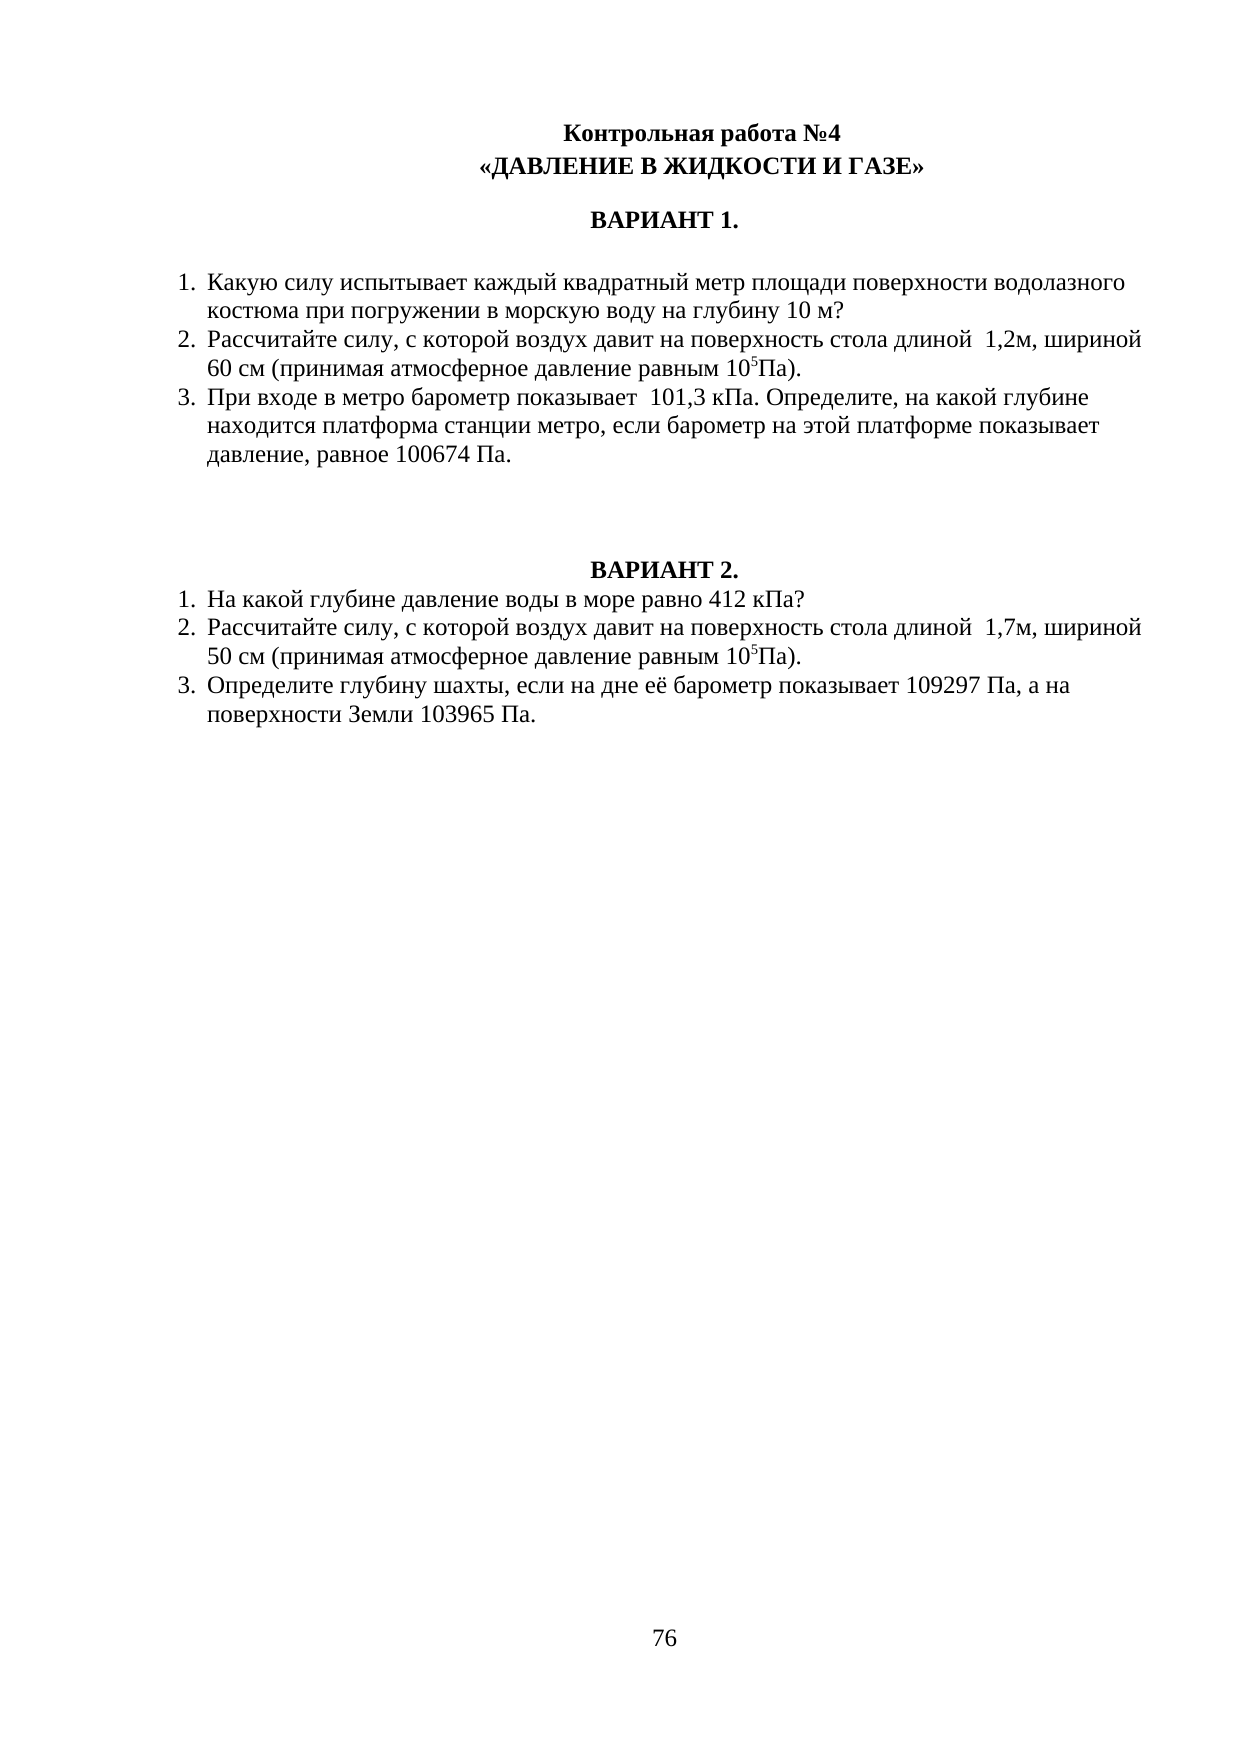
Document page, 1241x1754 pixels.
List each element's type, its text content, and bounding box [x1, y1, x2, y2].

list Рассчитайте силу, с которой воздух давит на поверхность стола длиной 1,7м, шириной 50 см (принимая атмосферное давление равным 105Па). [177, 612, 1152, 670]
list Какую силу испытывает каждый квадратный метр площади поверхности водолазного костюма при погружении в морскую воду на глубину 10 м? [177, 267, 1152, 324]
text ВАРИАНТ 1. [177, 205, 1152, 234]
list Рассчитайте силу, с которой воздух давит на поверхность стола длиной 1,2м, шириной 60 см (принимая атмосферное давление равным 105Па). [177, 324, 1152, 382]
list На какой глубине давление воды в море равно 412 кПа? [177, 584, 1152, 612]
text ВАРИАНТ 2. [177, 555, 1152, 584]
list Контрольная работа №4 [252, 118, 1152, 147]
list При входе в метро барометр показывает 101,3 кПа. Определите, на какой глубине находится платформа станции метро, если барометр на этой платформе показывает давление, равное 100674 Па. [177, 382, 1152, 468]
list «ДАВЛЕНИЕ В ЖИДКОСТИ И ГАЗЕ» [252, 151, 1152, 180]
list Определите глубину шахты, если на дне её барометр показывает 109297 Па, а на поверхности Земли 103965 Па. [177, 670, 1152, 727]
